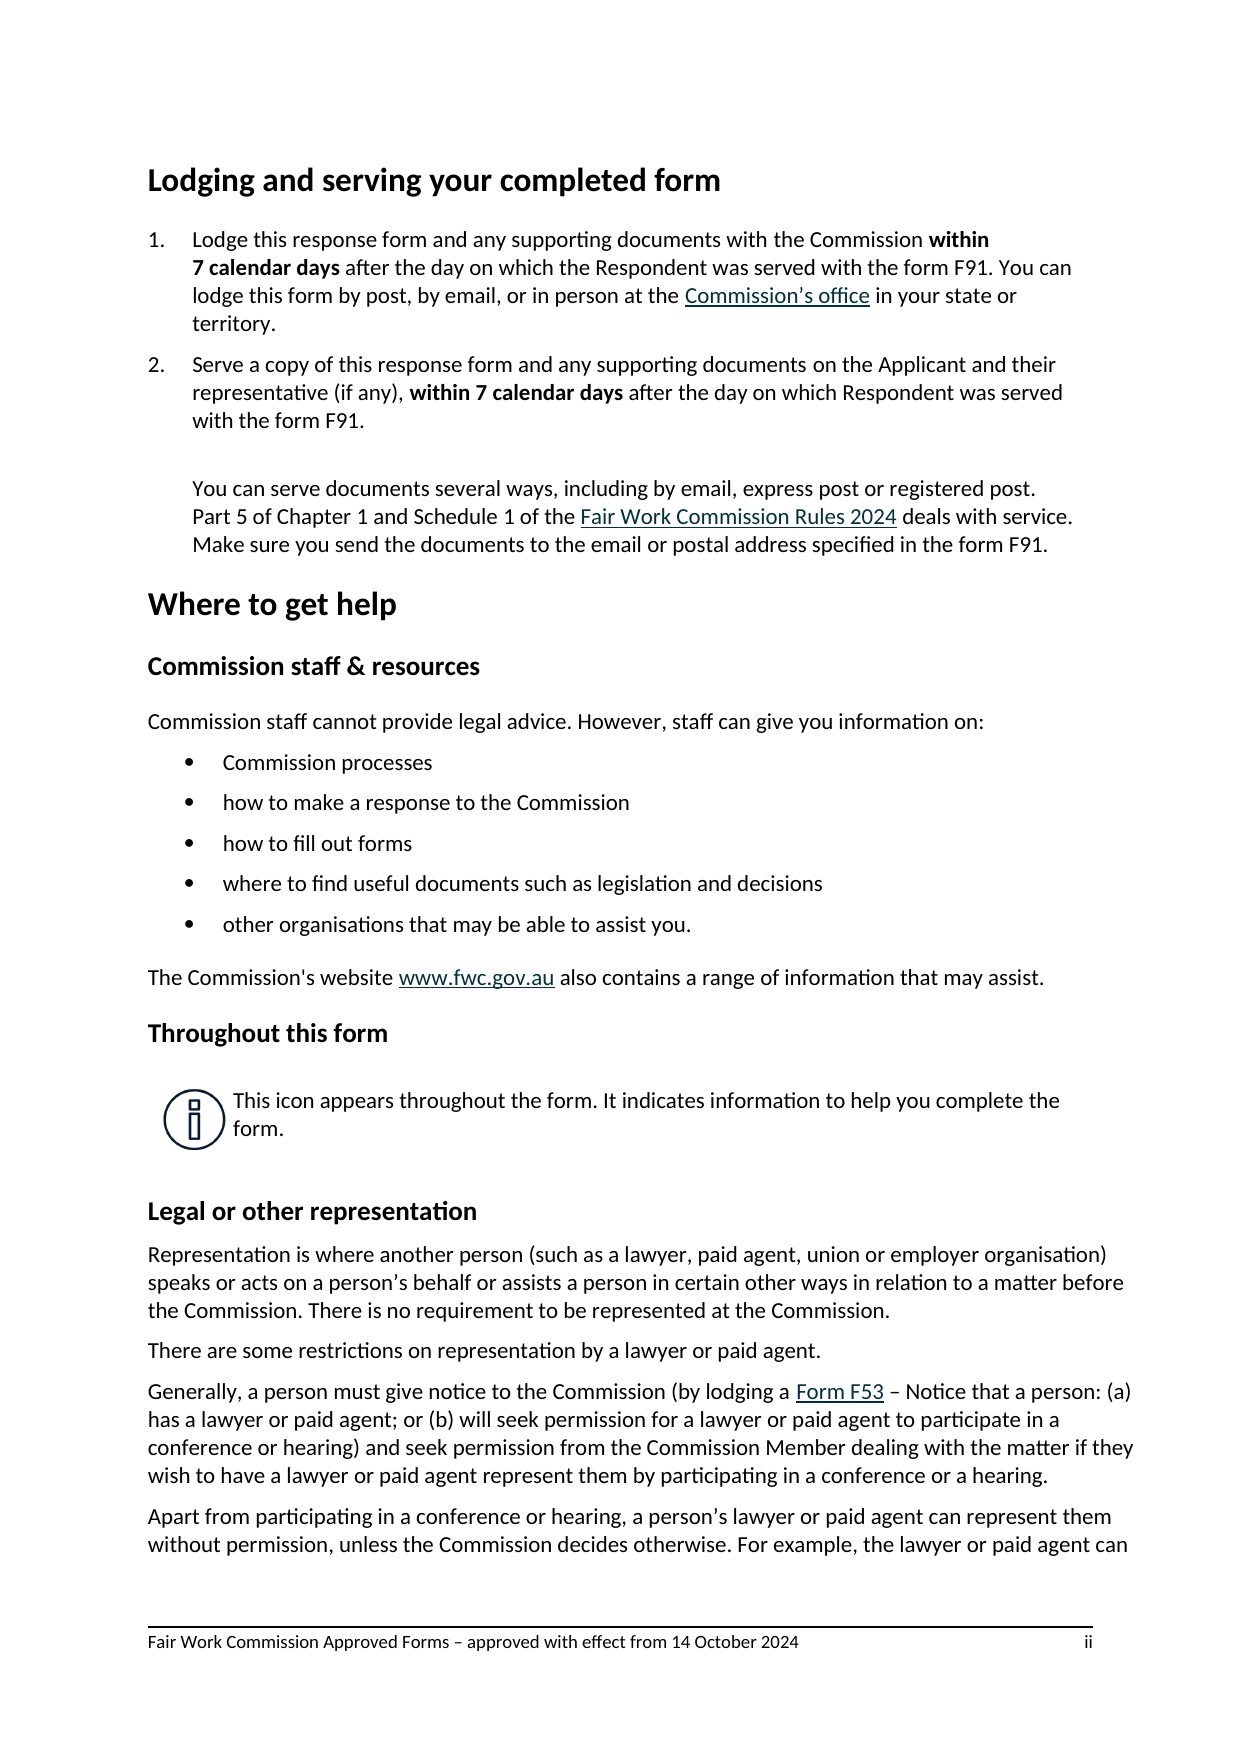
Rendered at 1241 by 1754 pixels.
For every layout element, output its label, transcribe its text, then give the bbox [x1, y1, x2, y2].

list Commission processes [185, 748, 1092, 776]
text 2. Serve a copy of this response form and any supporting documents on the Applicant and their representative (if any), within 7 calendar days after the day on which Respondent was served with the form F91. [148, 350, 1092, 434]
text You can serve documents several ways, including by email, express post or registered post. Part 5 of Chapter 1 and Schedule 1 of the Fair Work Commission Rules 2024 deals with service. Make sure you send the documents to the email or postal address specified in the form F91. [192, 474, 1092, 558]
list how to fill out forms [185, 829, 1092, 857]
text The Commission's website www.fwc.gov.au also contains a range of information that may assist. [148, 963, 1093, 991]
list where to find useful documents such as legislation and decisions [185, 869, 1092, 897]
list other organisations that may be able to assist you. [185, 910, 1092, 938]
table_header [148, 1061, 233, 1169]
subtitle Legal or other representation [148, 1194, 1093, 1228]
list how to make a response to the Commission [185, 788, 1092, 816]
table_header This icon appears throughout the form. It indicates information to help you complete the form. [233, 1061, 1115, 1169]
text Generally, a person must give notice to the Commission (by lodging a Form F53 – Notice that a person: (a) has a lawyer or paid agent; or (b) will seek permission for a lawyer or paid agent to participate in a conference or hearing) and seek permission from the Commission Member dealing with the matter if they wish to have a lawyer or paid agent represent them by participating in a conference or a hearing. [148, 1377, 1142, 1489]
text 1. Lodge this response form and any supporting documents with the Commission within 7 calendar days after the day on which the Respondent was served with the form F91. You can lodge this form by post, by email, or in person at the Commission’s office in your state or territory. [148, 225, 1092, 337]
text There are some restrictions on representation by a lawyer or paid agent. [148, 1337, 1142, 1365]
subtitle Throughout this form [148, 1016, 1093, 1049]
picture [158, 1086, 231, 1157]
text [148, 1502, 1142, 1558]
subtitle Lodging and serving your completed form [148, 159, 1093, 200]
text Representation is where another person (such as a lawyer, paid agent, union or employer organisation) speaks or acts on a person’s behalf or assists a person in certain other ways in relation to a matter before the Commission. There is no requirement to be represented at the Commission. [148, 1240, 1142, 1324]
subtitle Where to get help [148, 583, 1093, 624]
text Commission staff cannot provide legal advice. However, staff can give you information on: [148, 707, 1093, 735]
subtitle Commission staff & resources [148, 649, 1093, 682]
